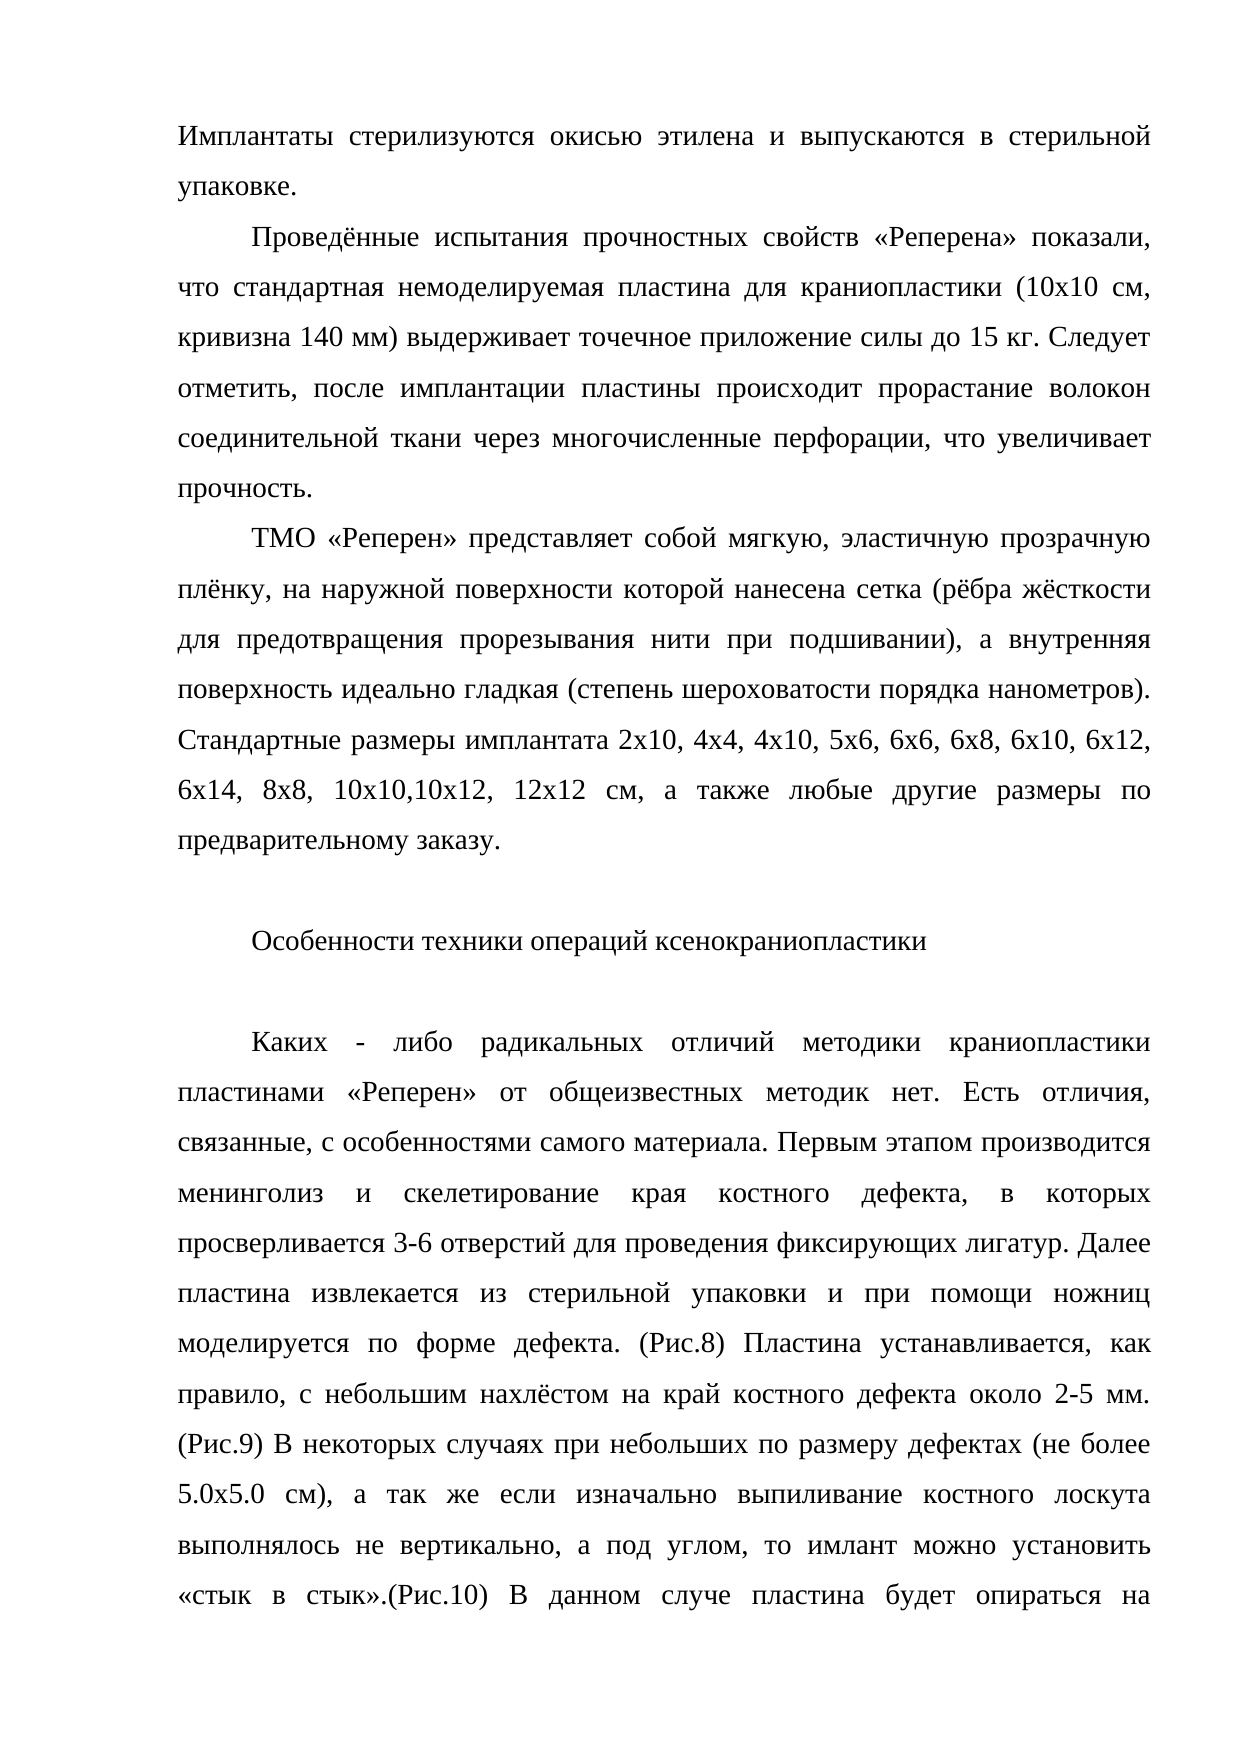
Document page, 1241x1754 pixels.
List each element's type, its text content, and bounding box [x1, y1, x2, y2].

text Проведённые испытания прочностных свойств «Реперена» показали, что стандартная немоделируемая пластина для краниопластики (10х10 см, кривизна ) выдерживает точечное приложение силы до . Следует отметить, после имплантации пластины происходит прорастание волокон соединительной ткани через многочисленные перфорации, что увеличивает прочность. [177, 219, 1152, 504]
text ТМО «Реперен» представляет собой мягкую, эластичную прозрачную плёнку, на наружной поверхности которой нанесена сетка (рёбра жёсткости для предотвращения прорезывания нити при подшивании), а внутренняя поверхность идеально гладкая (степень шероховатости порядка нанометров). Стандартные размеры имплантата 2х10, 4х4, 4х10, 5х6, 6х6, 6х8, 6х10, 6х12, 6х14, 8х8, 10х10,10х12, 12х12 см, а также любые другие размеры по предварительному заказу. [177, 521, 1152, 856]
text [177, 118, 1152, 202]
text Особенности техники операций ксенокраниопластики [177, 923, 1152, 957]
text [177, 1024, 1152, 1611]
